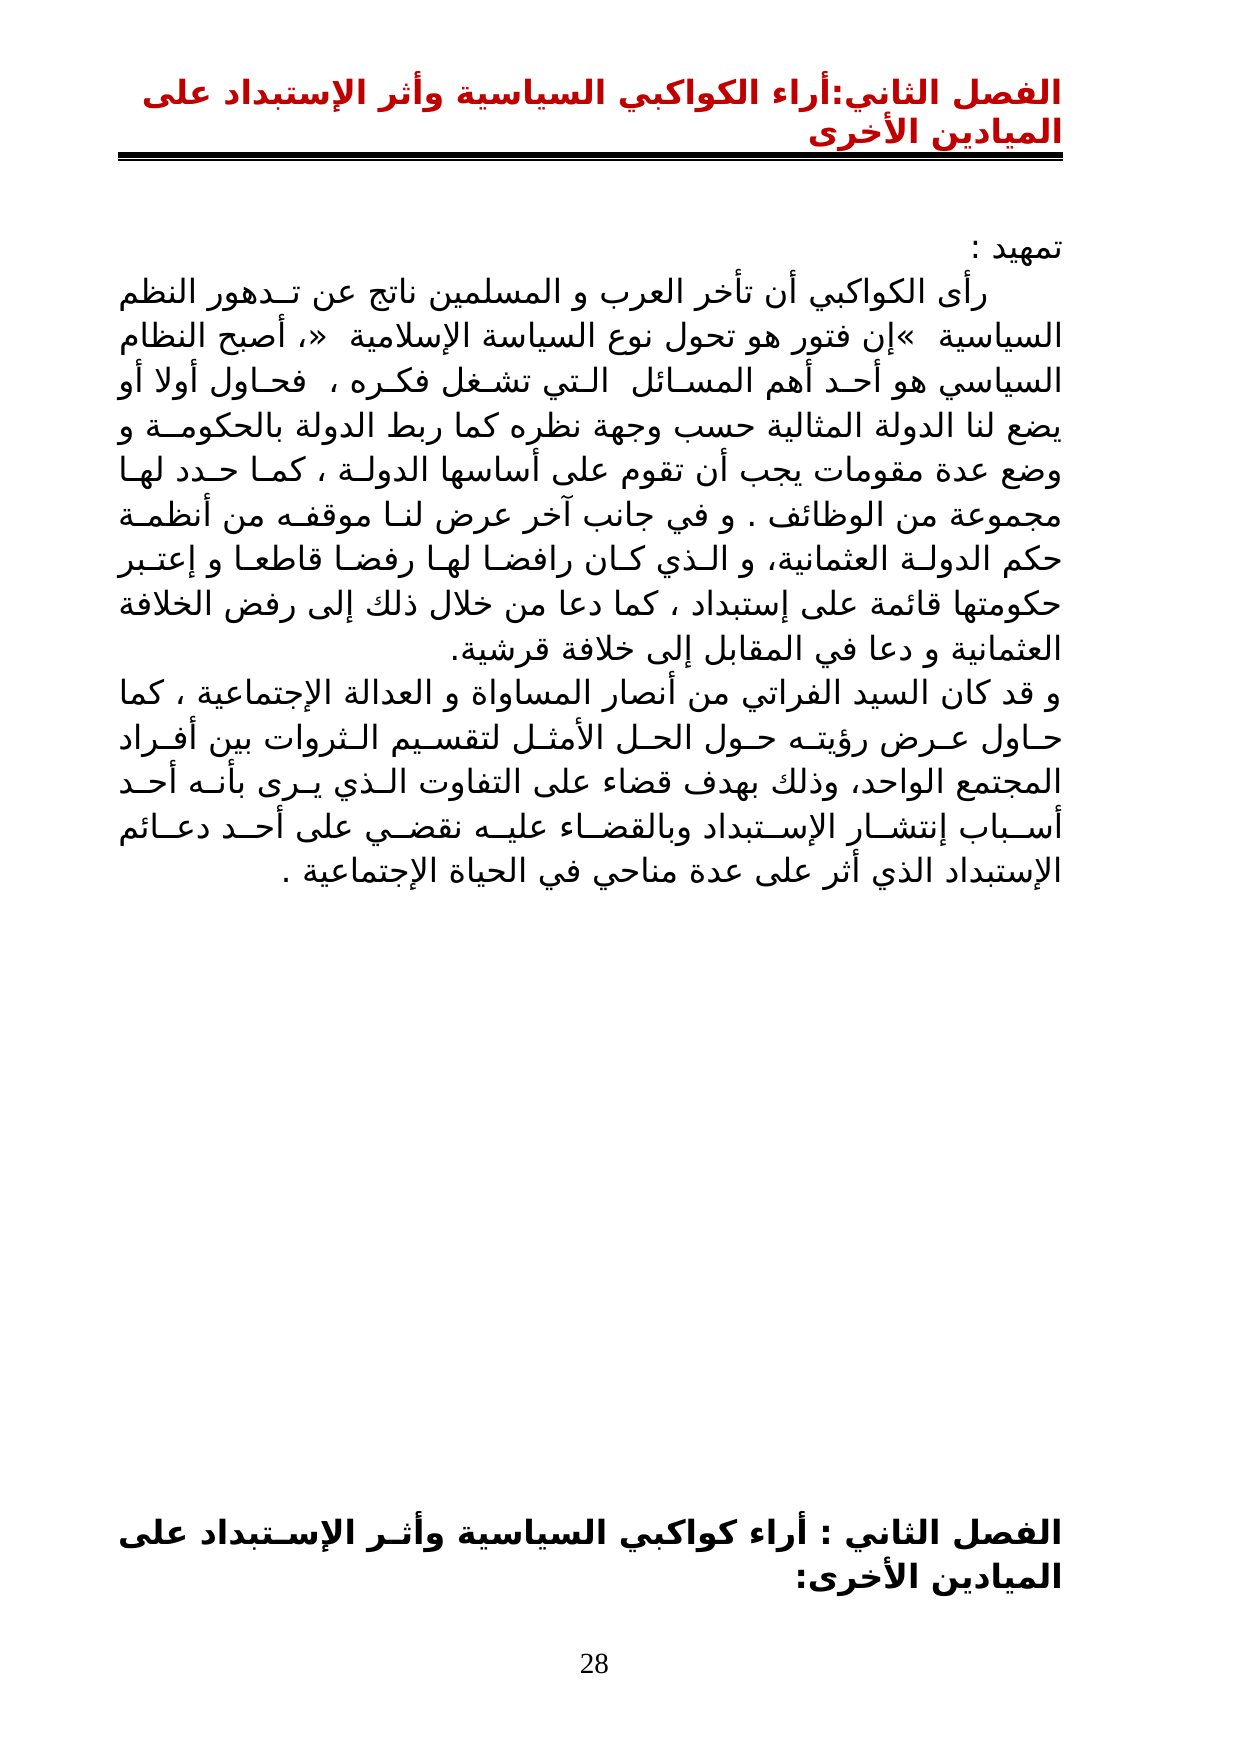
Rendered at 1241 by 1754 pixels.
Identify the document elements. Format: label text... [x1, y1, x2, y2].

text رأى الكواكبي أن تأخر العرب و المسلمين ناتج عن تدهور النظم السياسية »إن فتور هو تحول نوع السياسة الإسلامية «، أصبح النظام السياسي هو أحد أهم المسائل التي تشغل فكره ، فحاول أولا أو يضع لنا الدولة المثالية حسب وجهة نظره كما ربط الدولة بالحكومة و وضع عدة مقومات يجب أن تقوم على أساسها الدولة ، كما حدد لها مجموعة من الوظائف . و في جانب آخر عرض لنا موقفه من أنظمة حكم الدولة العثمانية، و الذي كان رافضا لها رفضا قاطعا و إعتبر حكومتها قائمة على إستبداد ، كما دعا من خلال ذلك إلى رفض الخلافة العثمانية و دعا في المقابل إلى خلافة قرشية. [118, 272, 1063, 668]
text تمهيد : [118, 228, 1063, 267]
text الفصل الثاني : أراء كواكبي السياسية وأثر الإستبداد على الميادين الأخرى: [118, 1513, 1063, 1597]
text و قد كان السيد الفراتي من أنصار المساواة و العدالة الإجتماعية ، كما حاول عرض رؤيته حول الحل الأمثل لتقسيم الثروات بين أفراد المجتمع الواحد، وذلك بهدف قضاء على التفاوت الذي يرى بأنه أحد أسباب إنتشار الإستبداد وبالقضاء عليه نقضي على أحد دعائم الإستبداد الذي أثر على عدة مناحي في الحياة الإجتماعية . [118, 673, 1063, 891]
